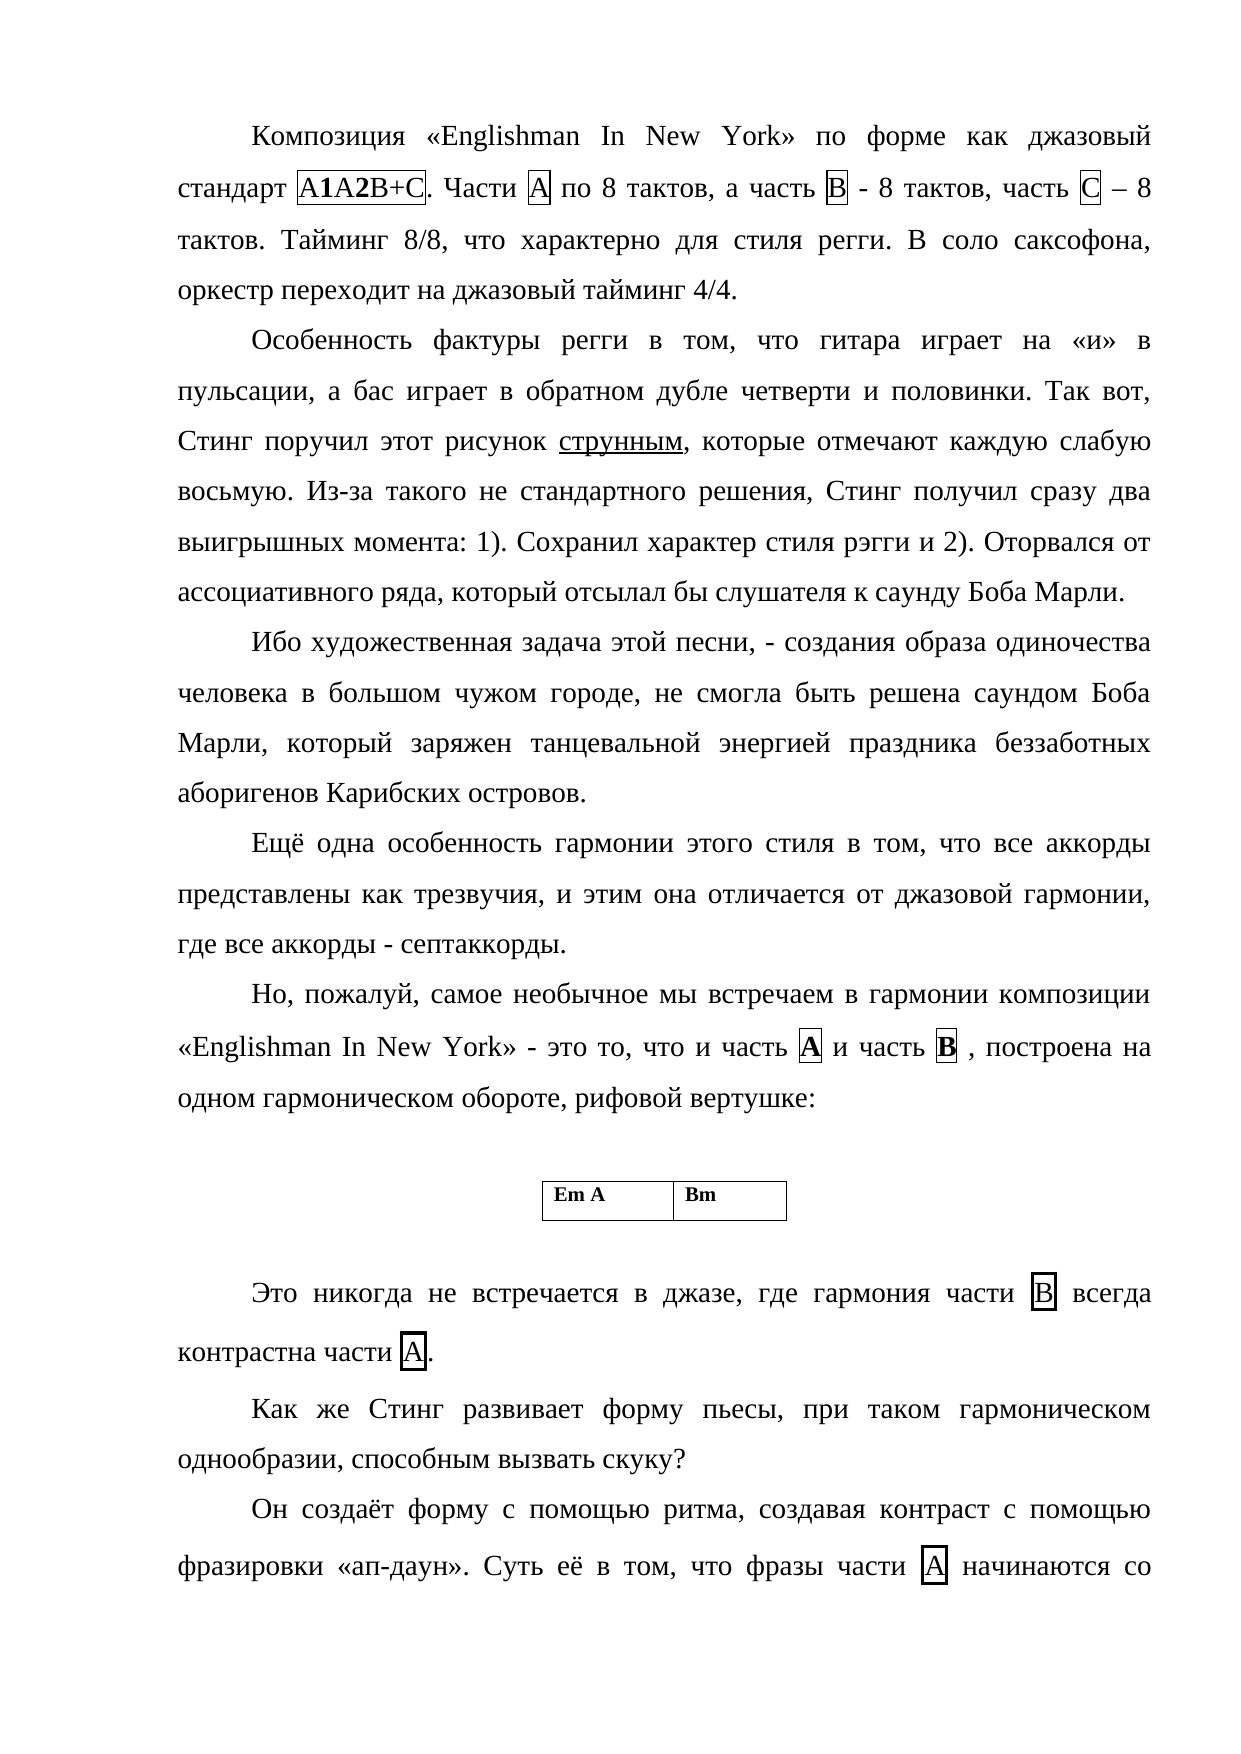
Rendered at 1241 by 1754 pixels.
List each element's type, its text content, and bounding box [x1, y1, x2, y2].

text Это никогда не встречается в джазе, где гармония части В всегда контрастна части А. [177, 1272, 1152, 1371]
text Как же Стинг развивает форму пьесы, при таком гармоническом однообразии, способным вызвать скуку? [177, 1391, 1152, 1475]
text Ещё одна особенность гармонии этого стиля в том, что все аккорды представлены как трезвучия, и этим она отличается от джазовой гармонии, где все аккорды - септаккорды. [177, 826, 1152, 960]
text Но, пожалуй, самое необычное мы встречаем в гармонии композиции «Englishman In New York» - это то, что и часть А и часть В , построена на одном гармоническом обороте, рифовой вертушке: [177, 977, 1152, 1114]
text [177, 1492, 1152, 1585]
text Композиция «Englishman In New York» по форме как джазовый стандарт А1А2В+С. Части А по 8 тактов, а часть В - 8 тактов, часть C – 8 тактов. Тайминг 8/8, что характерно для стиля регги. В соло саксофона, оркестр переходит на джазовый тайминг 4/4. [177, 118, 1152, 306]
text Ибо художественная задача этой песни, - создания образа одиночества человека в большом чужом городе, не смогла быть решена саундом Боба Марли, который заряжен танцевальной энергией праздника беззаботных аборигенов Карибских островов. [177, 624, 1152, 809]
text Особенность фактуры регги в том, что гитара играет на «и» в пульсации, а бас играет в обратном дубле четверти и половинки. Так вот, Стинг поручил этот рисунок струнным, которые отмечают каждую слабую восьмую. Из-за такого не стандартного решения, Стинг получил сразу два выигрышных момента: 1). Сохранил характер стиля рэгги и 2). Оторвался от ассоциативного ряда, который отсылал бы слушателя к саунду Боба Марли. [177, 322, 1152, 608]
table_header Bm [674, 1182, 786, 1220]
table_header Em A [543, 1182, 673, 1220]
